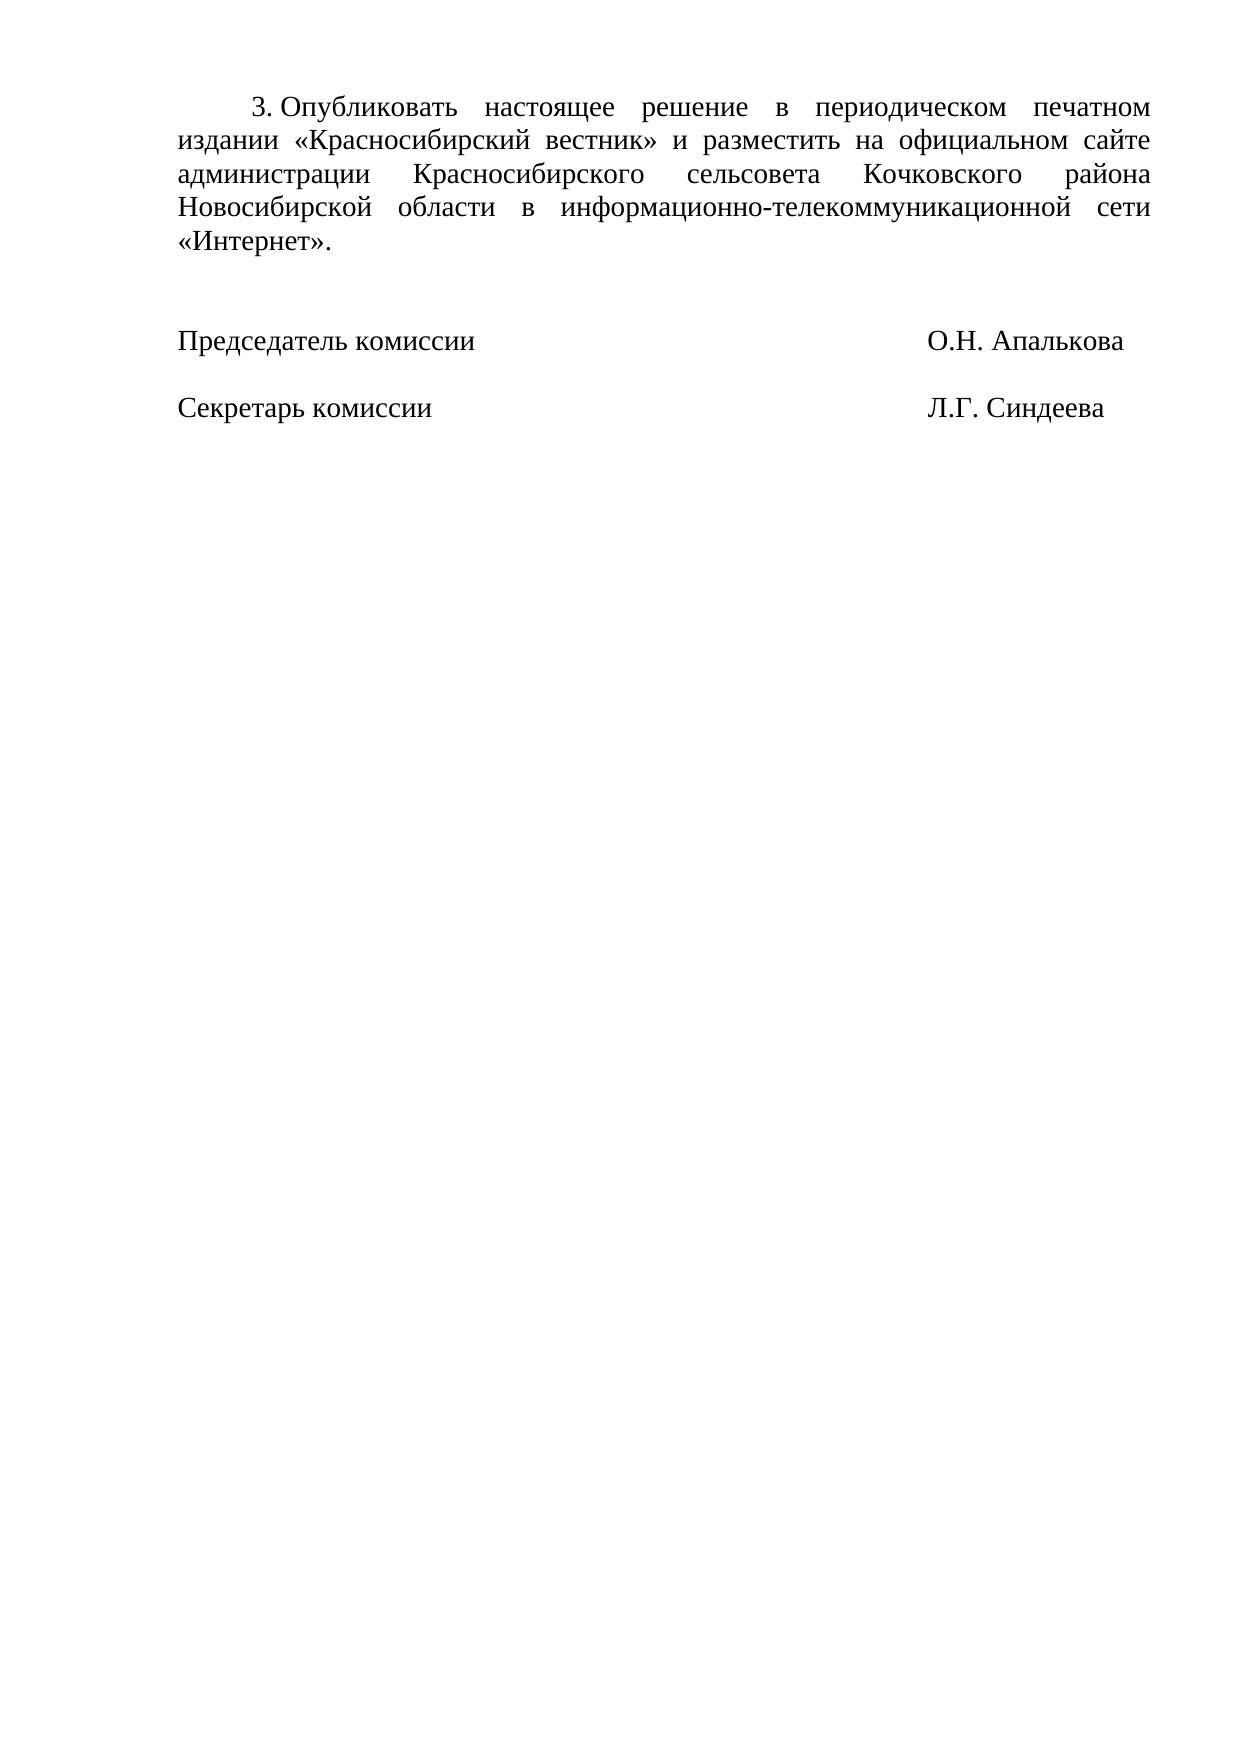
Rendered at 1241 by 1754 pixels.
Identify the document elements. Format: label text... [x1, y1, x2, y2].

text Секретарь комиссии Л.Г. Синдеева [177, 391, 1152, 424]
text Председатель комиссии О.Н. Апалькова [177, 323, 1152, 357]
text 3. Опубликовать настоящее решение в периодическом печатном издании «Красносибирский вестник» и разместить на официальном сайте администрации Красносибирского сельсовета Кочковского района Новосибирской области в информационно-телекоммуникационной сети «Интернет». [177, 89, 1152, 256]
